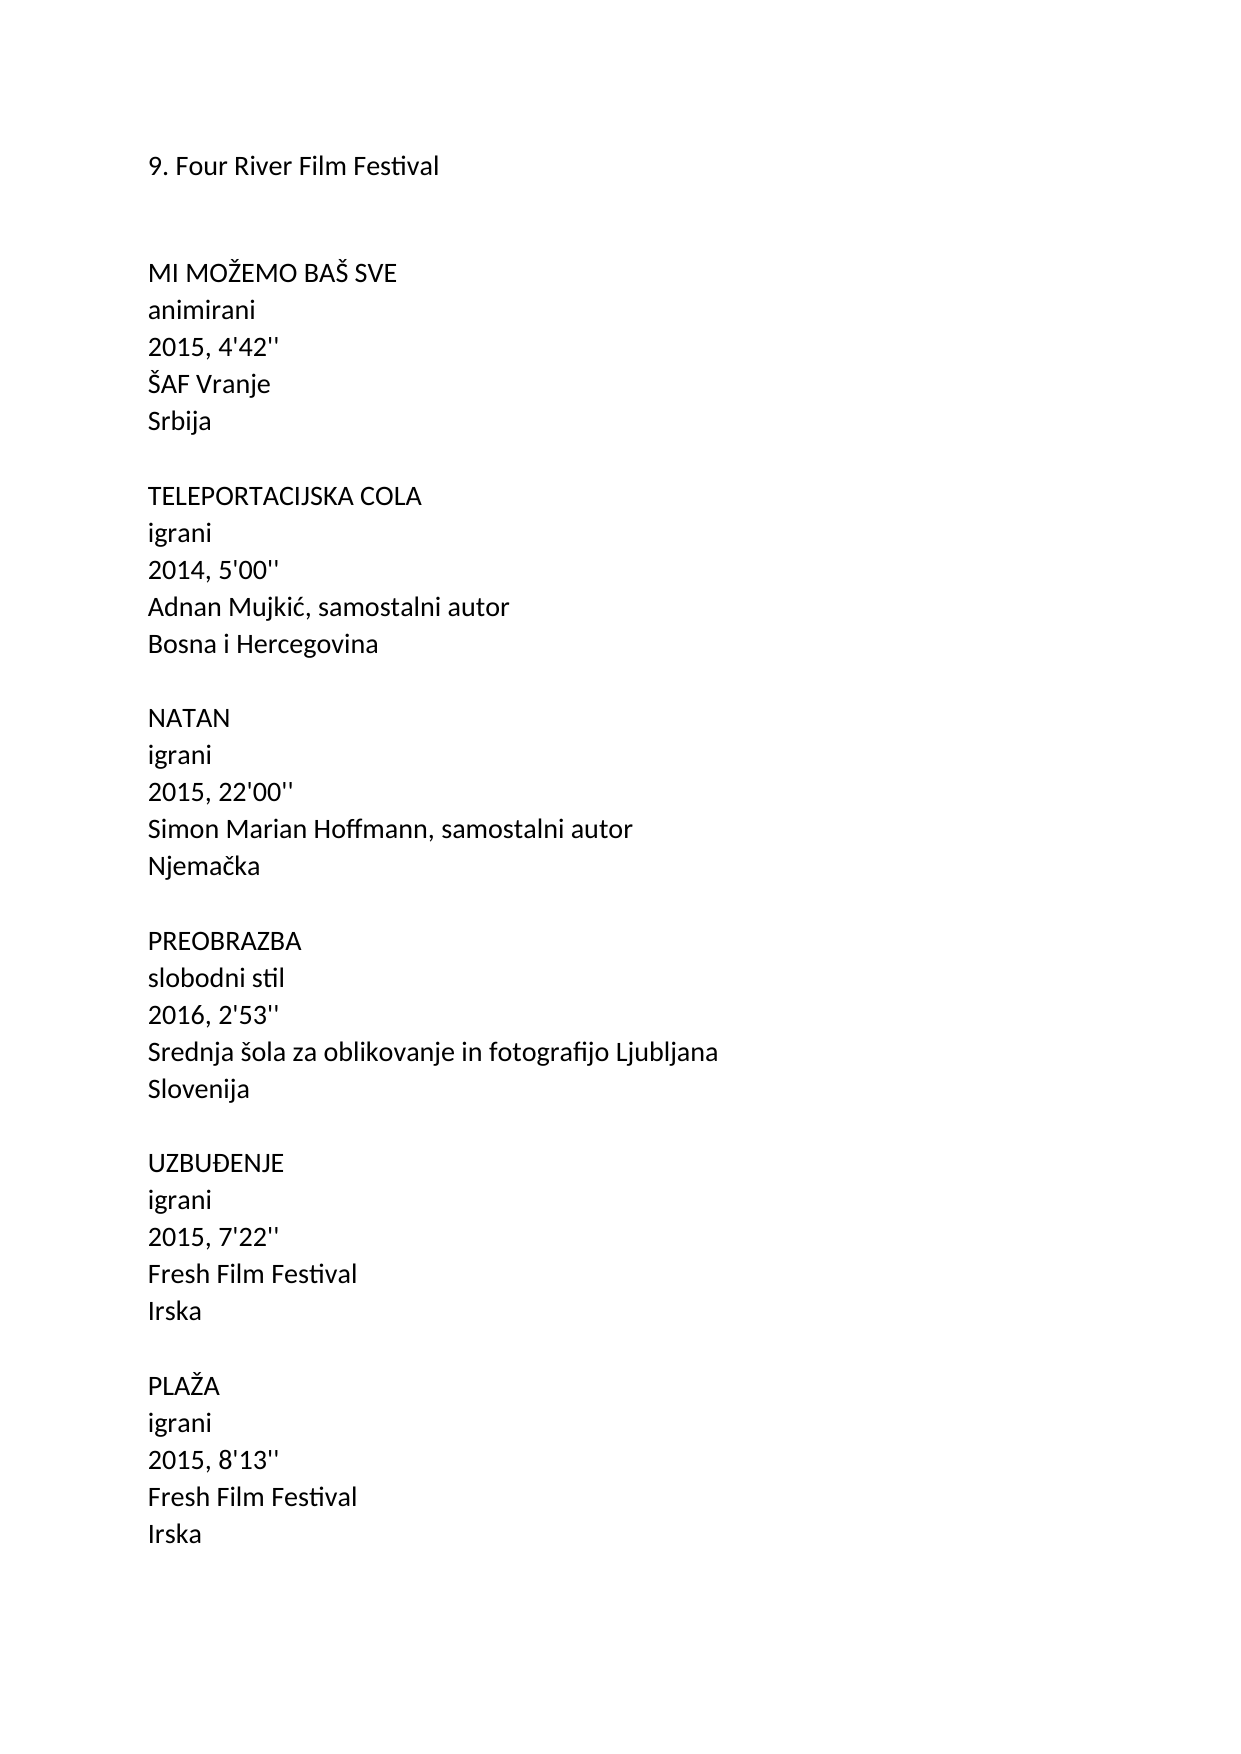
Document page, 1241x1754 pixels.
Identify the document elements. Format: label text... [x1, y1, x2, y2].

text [148, 255, 1093, 1587]
text 9. Four River Film Festival [148, 148, 1093, 182]
